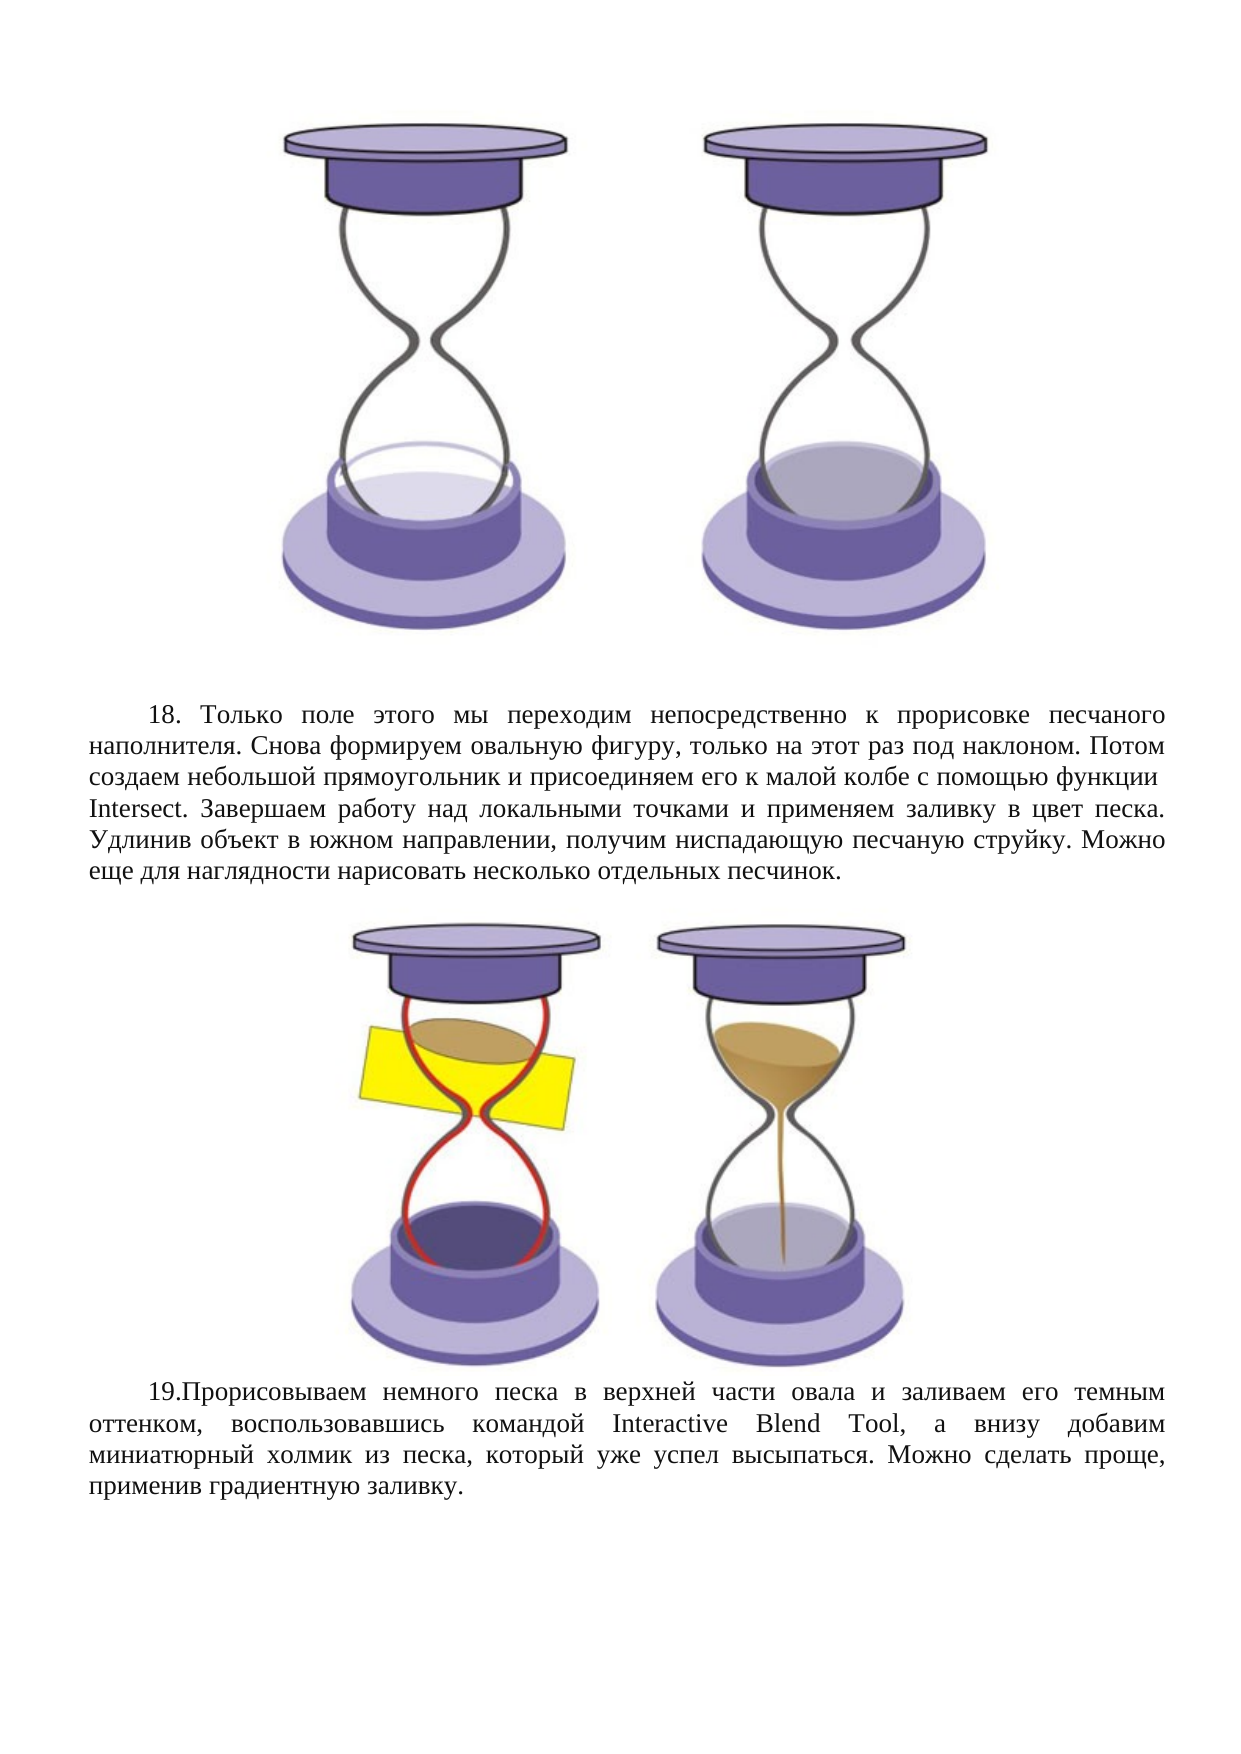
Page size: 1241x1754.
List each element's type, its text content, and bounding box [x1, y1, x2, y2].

text 18. Только поле этого мы переходим непосредственно к прорисовке песчаного наполнителя. Снова формируем овальную фигуру, только на этот раз под наклоном. Потом создаем небольшой прямоугольник и присоединяем его к малой колбе с помощью функции Intersect. Завершаем работу над локальными точками и применяем заливку в цвет песка. Удлинив объект в южном направлении, получим ниспадающую песчаную струйку. Можно еще для наглядности нарисовать несколько отдельных песчинок. [89, 698, 1167, 885]
picture [237, 885, 1019, 1376]
text 19.Прорисовываем немного песка в верхней части овала и заливаем его темным оттенком, воспользовавшись командой Interactive Blend Tool, а внизу добавим миниатюрный холмик из песка, который уже успел высыпаться. Можно сделать проще, применив градиентную заливку. [89, 1376, 1167, 1500]
picture [199, 88, 1056, 667]
